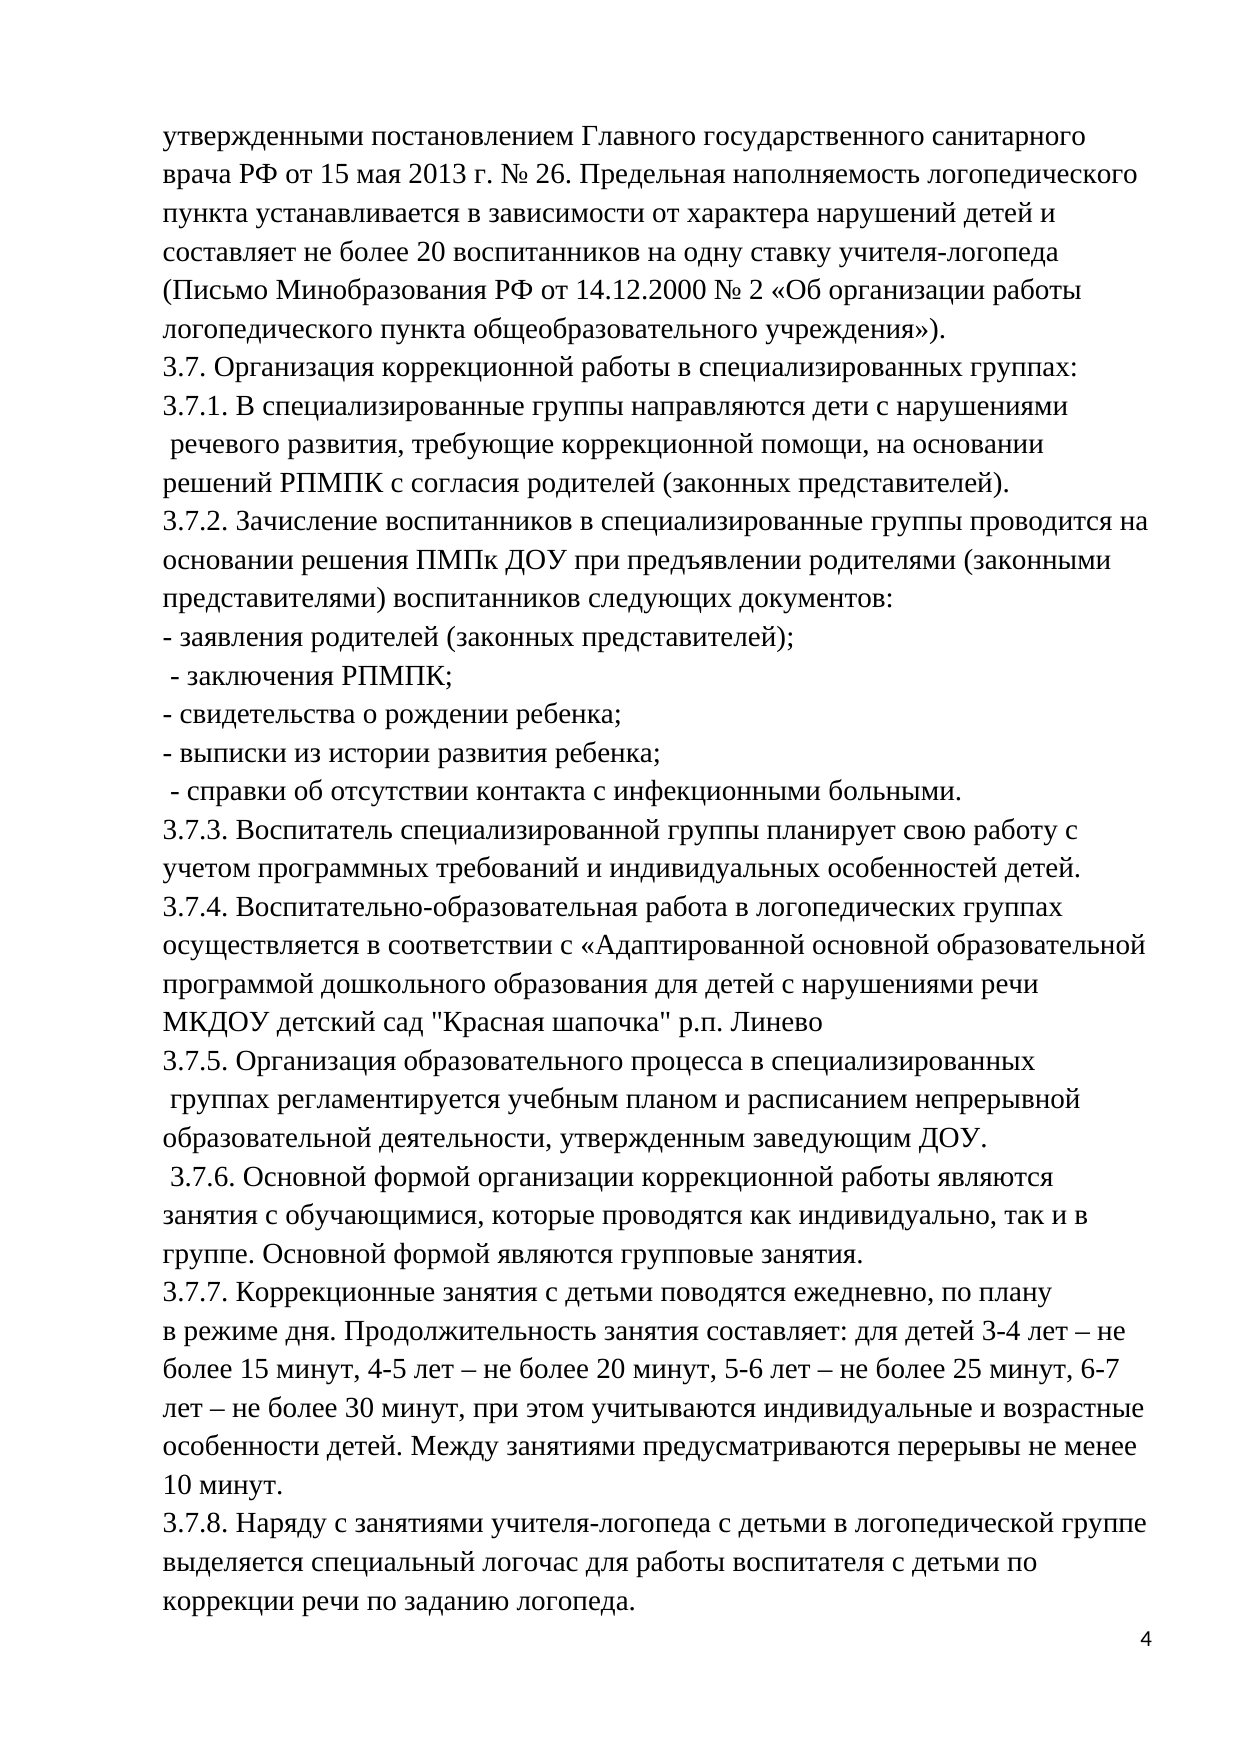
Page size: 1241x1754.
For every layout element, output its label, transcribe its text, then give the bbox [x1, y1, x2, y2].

text - выписки из истории развития ребенка; [162, 735, 1152, 768]
text в режиме дня. Продолжительность занятия составляет: для детей 3-4 лет – не более 15 минут, 4-5 лет – не более 20 минут, 5-6 лет – не более 25 минут, 6-7 лет – не более 30 минут, при этом учитываются индивидуальные и возрастные особенности детей. Между занятиями предусматриваются перерывы не менее 10 минут. [162, 1313, 1152, 1501]
text 3.7.8. Наряду с занятиями учителя-логопеда с детьми в логопедической группе выделяется специальный логочас для работы воспитателя с детьми по [162, 1506, 1152, 1578]
text 3.7.6. Основной формой организации коррекционной работы являются [162, 1159, 1152, 1192]
text 3.7.1. В специализированные группы направляются дети с нарушениями [162, 388, 1152, 421]
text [162, 118, 1152, 344]
text - свидетельства о рождении ребенка; [162, 696, 1152, 730]
text группах регламентируется учебным планом и расписанием непрерывной образовательной деятельности, утвержденным заведующим ДОУ. [162, 1082, 1152, 1154]
text коррекции речи по заданию логопеда. [162, 1583, 1152, 1616]
text 3.7.2. Зачисление воспитанников в специализированные группы проводится на основании решения ПМПк ДОУ при предъявлении родителями (законными представителями) воспитанников следующих документов: [162, 503, 1152, 614]
text - заявления родителей (законных представителей); [162, 619, 1152, 653]
text 3.7. Организация коррекционной работы в специализированных группах: [162, 349, 1152, 383]
text 3.7.3. Воспитатель специализированной группы планирует свою работу с учетом программных требований и индивидуальных особенностей детей. 3.7.4. Воспитательно-образовательная работа в логопедических группах осуществляется в соответствии с «Адаптированной основной образовательной программой дошкольного образования для детей с нарушениями речи МКДОУ детский сад "Красная шапочка" р.п. Линево [162, 812, 1152, 1038]
text - справки об отсутствии контакта с инфекционными больными. [162, 773, 1152, 807]
text 3.7.5. Организация образовательного процесса в специализированных [162, 1043, 1152, 1077]
text занятия с обучающимися, которые проводятся как индивидуально, так и в группе. Основной формой являются групповые занятия. [162, 1197, 1152, 1269]
text 3.7.7. Коррекционные занятия с детьми поводятся ежедневно, по плану [162, 1274, 1152, 1308]
text - заключения РПМПК; [162, 658, 1152, 691]
text речевого развития, требующие коррекционной помощи, на основании решений РПМПК с согласия родителей (законных представителей). [162, 426, 1152, 498]
